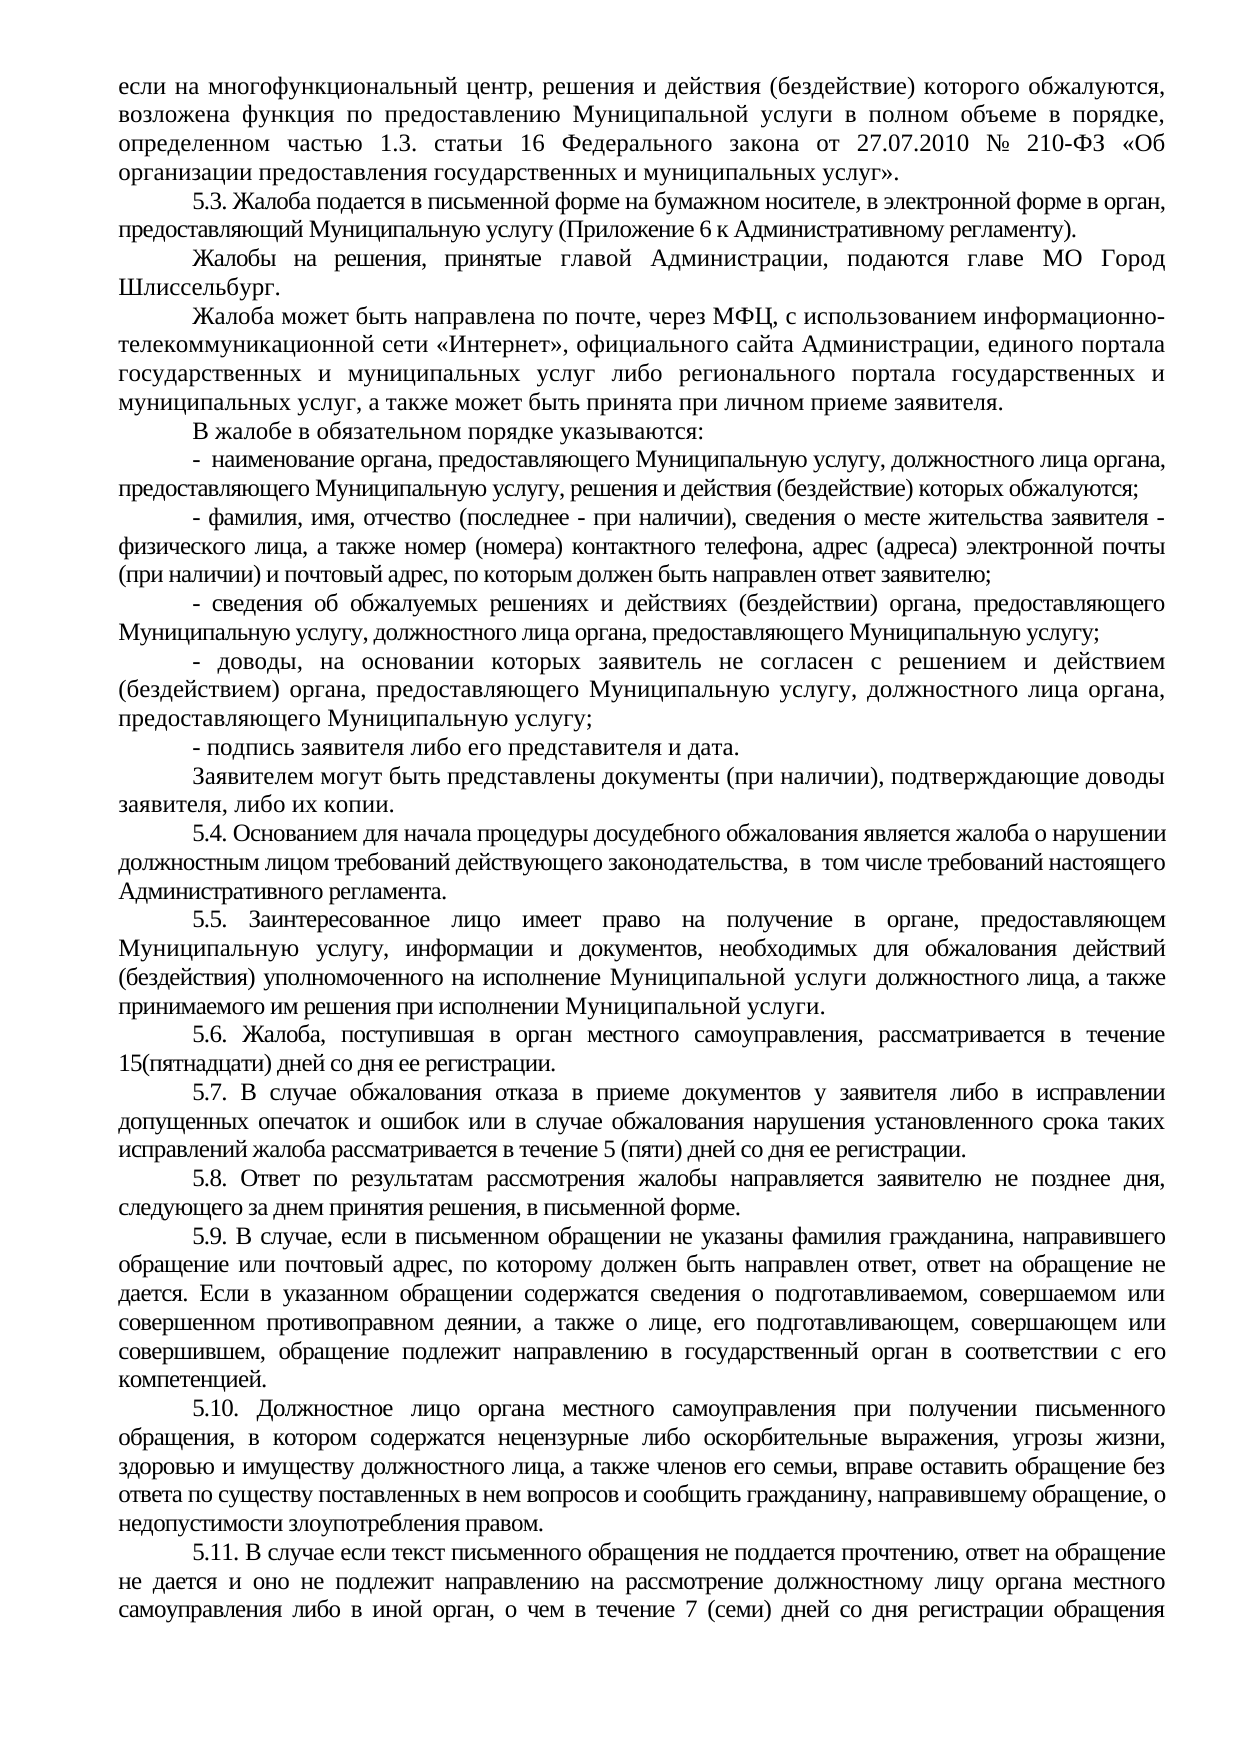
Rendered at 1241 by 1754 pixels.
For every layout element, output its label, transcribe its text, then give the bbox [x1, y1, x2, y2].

text - подпись заявителя либо его представителя и дата. [118, 732, 1166, 761]
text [118, 1537, 1166, 1623]
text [118, 71, 1166, 186]
text - фамилия, имя, отчество (последнее - при наличии), сведения о месте жительства заявителя - физического лица, а также номер (номера) контактного телефона, адрес (адреса) электронной почты (при наличии) и почтовый адрес, по которым должен быть направлен ответ заявителю; [118, 502, 1166, 588]
text - наименование органа, предоставляющего Муниципальную услугу, должностного лица органа, предоставляющего Муниципальную услугу, решения и действия (бездействие) которых обжалуются; [118, 444, 1166, 502]
text - сведения об обжалуемых решениях и действиях (бездействии) органа, предоставляющего Муниципальную услугу, должностного лица органа, предоставляющего Муниципальную услугу; [118, 588, 1166, 646]
text 5.8. Ответ по результатам рассмотрения жалобы направляется заявителю не позднее дня, следующего за днем принятия решения, в письменной форме. [118, 1163, 1166, 1221]
text Жалоба может быть направлена по почте, через МФЦ, с использованием информационно-телекоммуникационной сети «Интернет», официального сайта Администрации, единого портала государственных и муниципальных услуг либо регионального портала государственных и муниципальных услуг, а также может быть принята при личном приеме заявителя. [118, 301, 1166, 416]
text В жалобе в обязательном порядке указываются: [118, 416, 1166, 444]
text 5.3. Жалоба подается в письменной форме на бумажном носителе, в электронной форме в орган, предоставляющий Муниципальную услугу (Приложение 6 к Административному регламенту). [118, 186, 1166, 243]
text Жалобы на решения, принятые главой Администрации, подаются главе МО Город Шлиссельбург. [118, 243, 1166, 301]
text 5.6. Жалоба, поступившая в орган местного самоуправления, рассматривается в течение 15(пятнадцати) дней со дня ее регистрации. [118, 1019, 1166, 1077]
text 5.5. Заинтересованное лицо имеет право на получение в органе, предоставляющем Муниципальную услугу, информации и документов, необходимых для обжалования действий (бездействия) уполномоченного на исполнение Муниципальной услуги должностного лица, а также принимаемого им решения при исполнении Муниципальной услуги. [118, 904, 1166, 1019]
text Заявителем могут быть представлены документы (при наличии), подтверждающие доводы заявителя, либо их копии. [118, 761, 1166, 818]
text 5.4. Основанием для начала процедуры досудебного обжалования является жалоба о нарушении должностным лицом требований действующего законодательства, в том числе требований настоящего Административного регламента. [118, 818, 1166, 904]
text - доводы, на основании которых заявитель не согласен с решением и действием (бездействием) органа, предоставляющего Муниципальную услугу, должностного лица органа, предоставляющего Муниципальную услугу; [118, 646, 1166, 732]
text 5.9. В случае, если в письменном обращении не указаны фамилия гражданина, направившего обращение или почтовый адрес, по которому должен быть направлен ответ, ответ на обращение не дается. Если в указанном обращении содержатся сведения о подготавливаемом, совершаемом или совершенном противоправном деянии, а также о лице, его подготавливающем, совершающем или совершившем, обращение подлежит направлению в государственный орган в соответствии с его компетенцией. [118, 1221, 1166, 1393]
text 5.10. Должностное лицо органа местного самоуправления при получении письменного обращения, в котором содержатся нецензурные либо оскорбительные выражения, угрозы жизни, здоровью и имуществу должностного лица, а также членов его семьи, вправе оставить обращение без ответа по существу поставленных в нем вопросов и сообщить гражданину, направившему обращение, о недопустимости злоупотребления правом. [118, 1393, 1166, 1537]
text 5.7. В случае обжалования отказа в приеме документов у заявителя либо в исправлении допущенных опечаток и ошибок или в случае обжалования нарушения установленного срока таких исправлений жалоба рассматривается в течение 5 (пяти) дней со дня ее регистрации. [118, 1077, 1166, 1163]
